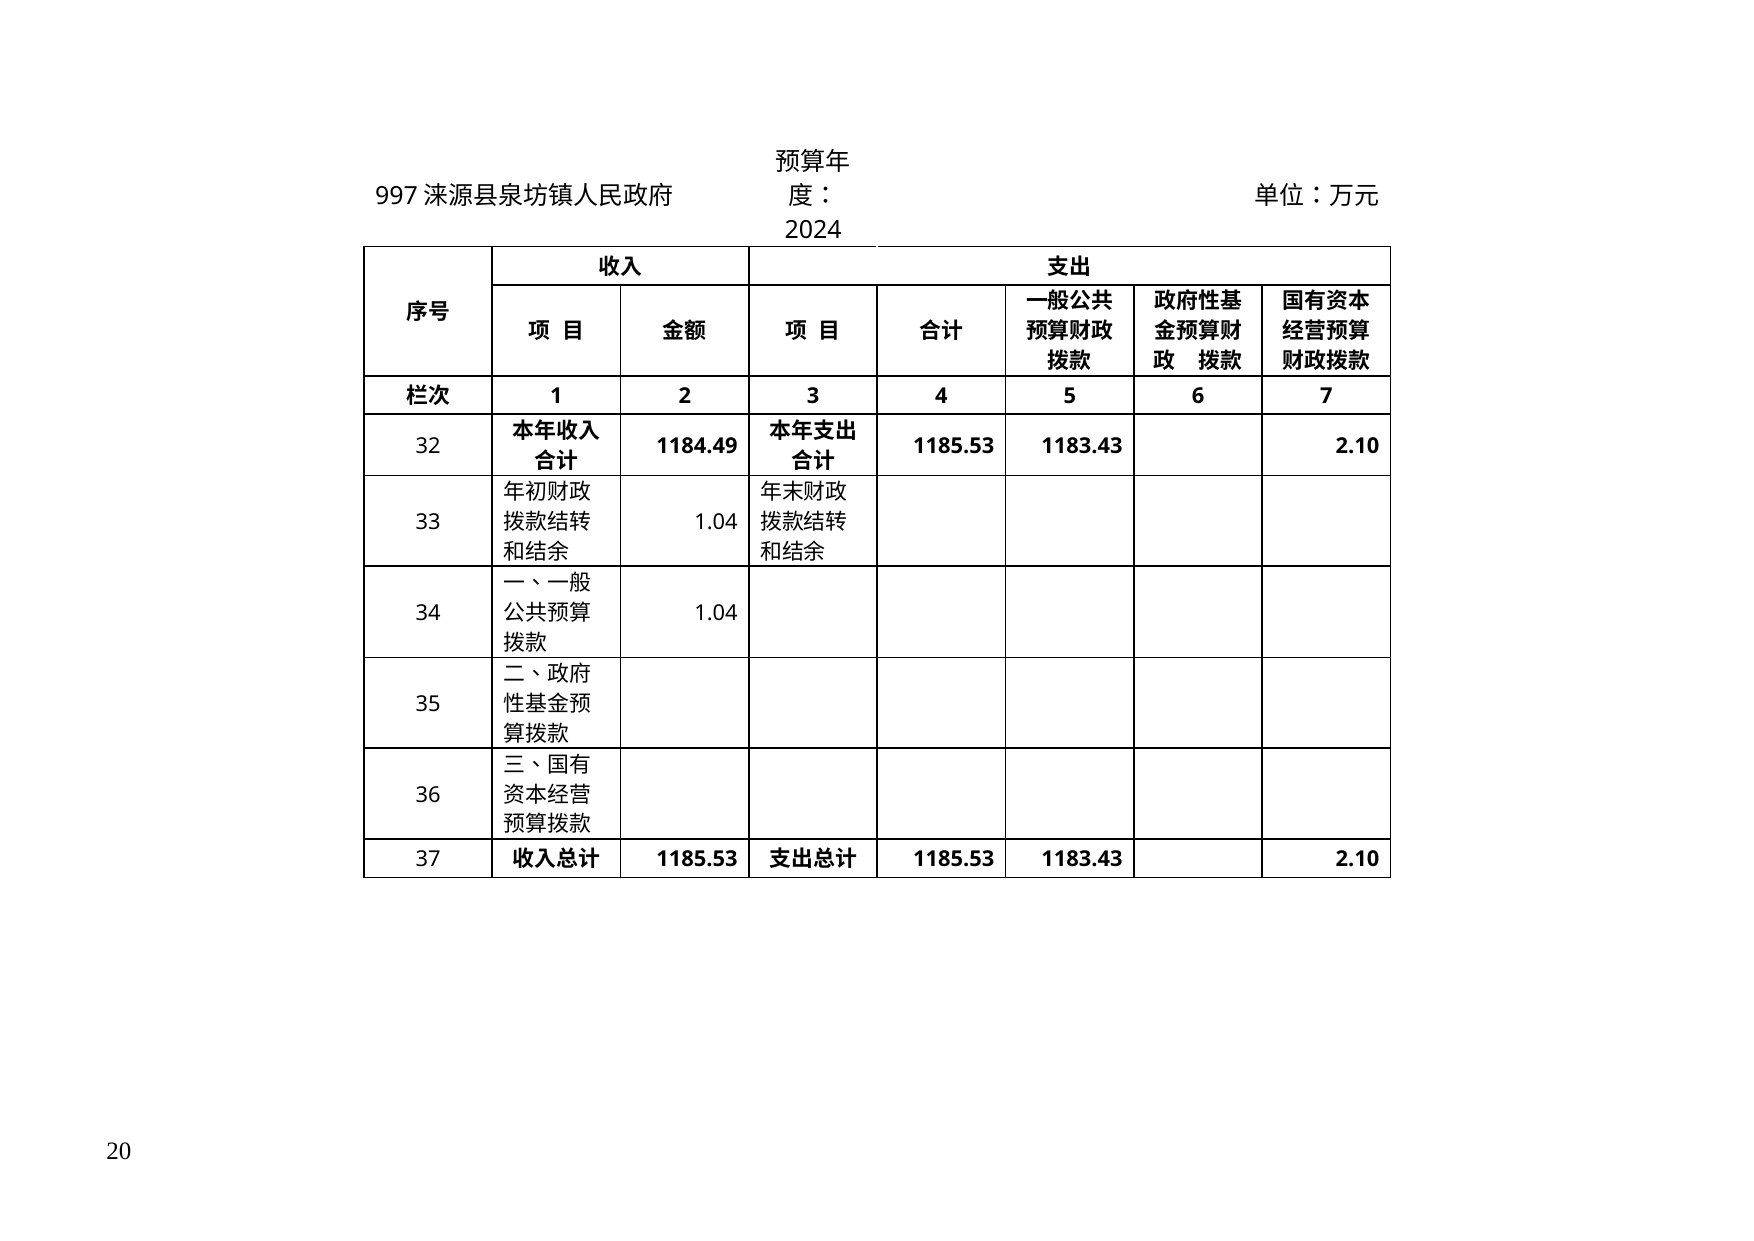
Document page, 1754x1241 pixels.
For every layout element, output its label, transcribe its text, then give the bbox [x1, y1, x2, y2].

table_cell [1135, 567, 1261, 656]
table_cell [878, 476, 1005, 565]
table_cell 1.04 [621, 567, 748, 656]
table_cell 收入总计 [493, 840, 620, 877]
table_cell 三、国有资本经营预算拨款 [493, 749, 620, 838]
table_cell 收入 [493, 247, 748, 284]
table_cell 栏次 [365, 377, 491, 413]
table_header 单位：万元 [878, 143, 1390, 246]
table_cell [750, 749, 876, 838]
table_cell [1263, 658, 1390, 747]
table_cell 34 [365, 567, 491, 656]
table_cell 1185.53 [878, 840, 1005, 877]
table_cell 37 [365, 840, 491, 877]
table_cell [878, 567, 1005, 656]
table_cell 项 目 [750, 286, 876, 375]
table_cell 支出 [750, 247, 1390, 284]
table_cell 1185.53 [878, 415, 1005, 474]
table_cell 7 [1263, 377, 1390, 413]
table_cell 年末财政拨款结转和结余 [750, 476, 876, 565]
table_cell [750, 567, 876, 656]
table_cell 1185.53 [621, 840, 748, 877]
table_cell 1 [493, 377, 620, 413]
table_cell [750, 658, 876, 747]
table_cell 1184.49 [621, 415, 748, 474]
table_cell [1135, 840, 1261, 877]
table_cell [1263, 476, 1390, 565]
table_header 997涞源县泉坊镇人民政府 [365, 143, 748, 246]
table_cell 5 [1006, 377, 1133, 413]
table_cell 2.10 [1263, 840, 1390, 877]
table_cell 支出总计 [750, 840, 876, 877]
table_cell 6 [1135, 377, 1261, 413]
table_cell 本年收入合计 [493, 415, 620, 474]
table_cell 2 [621, 377, 748, 413]
table_cell 1183.43 [1006, 840, 1133, 877]
table_cell 政府性基金预算财政 拨款 [1135, 286, 1261, 375]
table_cell 一般公共预算财政拨款 [1006, 286, 1133, 375]
table_cell [1006, 749, 1133, 838]
table_cell [1263, 567, 1390, 656]
table_cell 国有资本经营预算财政拨款 [1263, 286, 1390, 375]
table_cell 合计 [878, 286, 1005, 375]
table_cell [621, 749, 748, 838]
table_cell 1.04 [621, 476, 748, 565]
table_cell 金额 [621, 286, 748, 375]
table_cell 项 目 [493, 286, 620, 375]
table_cell 年初财政拨款结转和结余 [493, 476, 620, 565]
table_cell 32 [365, 415, 491, 474]
table_cell [878, 658, 1005, 747]
table_cell 二、政府性基金预算拨款 [493, 658, 620, 747]
table_cell [1135, 658, 1261, 747]
table_cell [1006, 658, 1133, 747]
table_cell [1135, 749, 1261, 838]
table_cell 3 [750, 377, 876, 413]
table_cell 序号 [365, 247, 491, 375]
table_cell [1135, 415, 1261, 474]
table_cell [1263, 749, 1390, 838]
table_cell 36 [365, 749, 491, 838]
table_header 预算年度：2024 [750, 143, 876, 246]
table_cell [1006, 476, 1133, 565]
table_cell 一、一般公共预算拨款 [493, 567, 620, 656]
table_cell 4 [878, 377, 1005, 413]
table_cell [621, 658, 748, 747]
table_cell [1135, 476, 1261, 565]
table_cell [1006, 567, 1133, 656]
table_cell 2.10 [1263, 415, 1390, 474]
table_cell [878, 749, 1005, 838]
table_cell 35 [365, 658, 491, 747]
table_cell 1183.43 [1006, 415, 1133, 474]
table_cell 本年支出合计 [750, 415, 876, 474]
table_cell 33 [365, 476, 491, 565]
